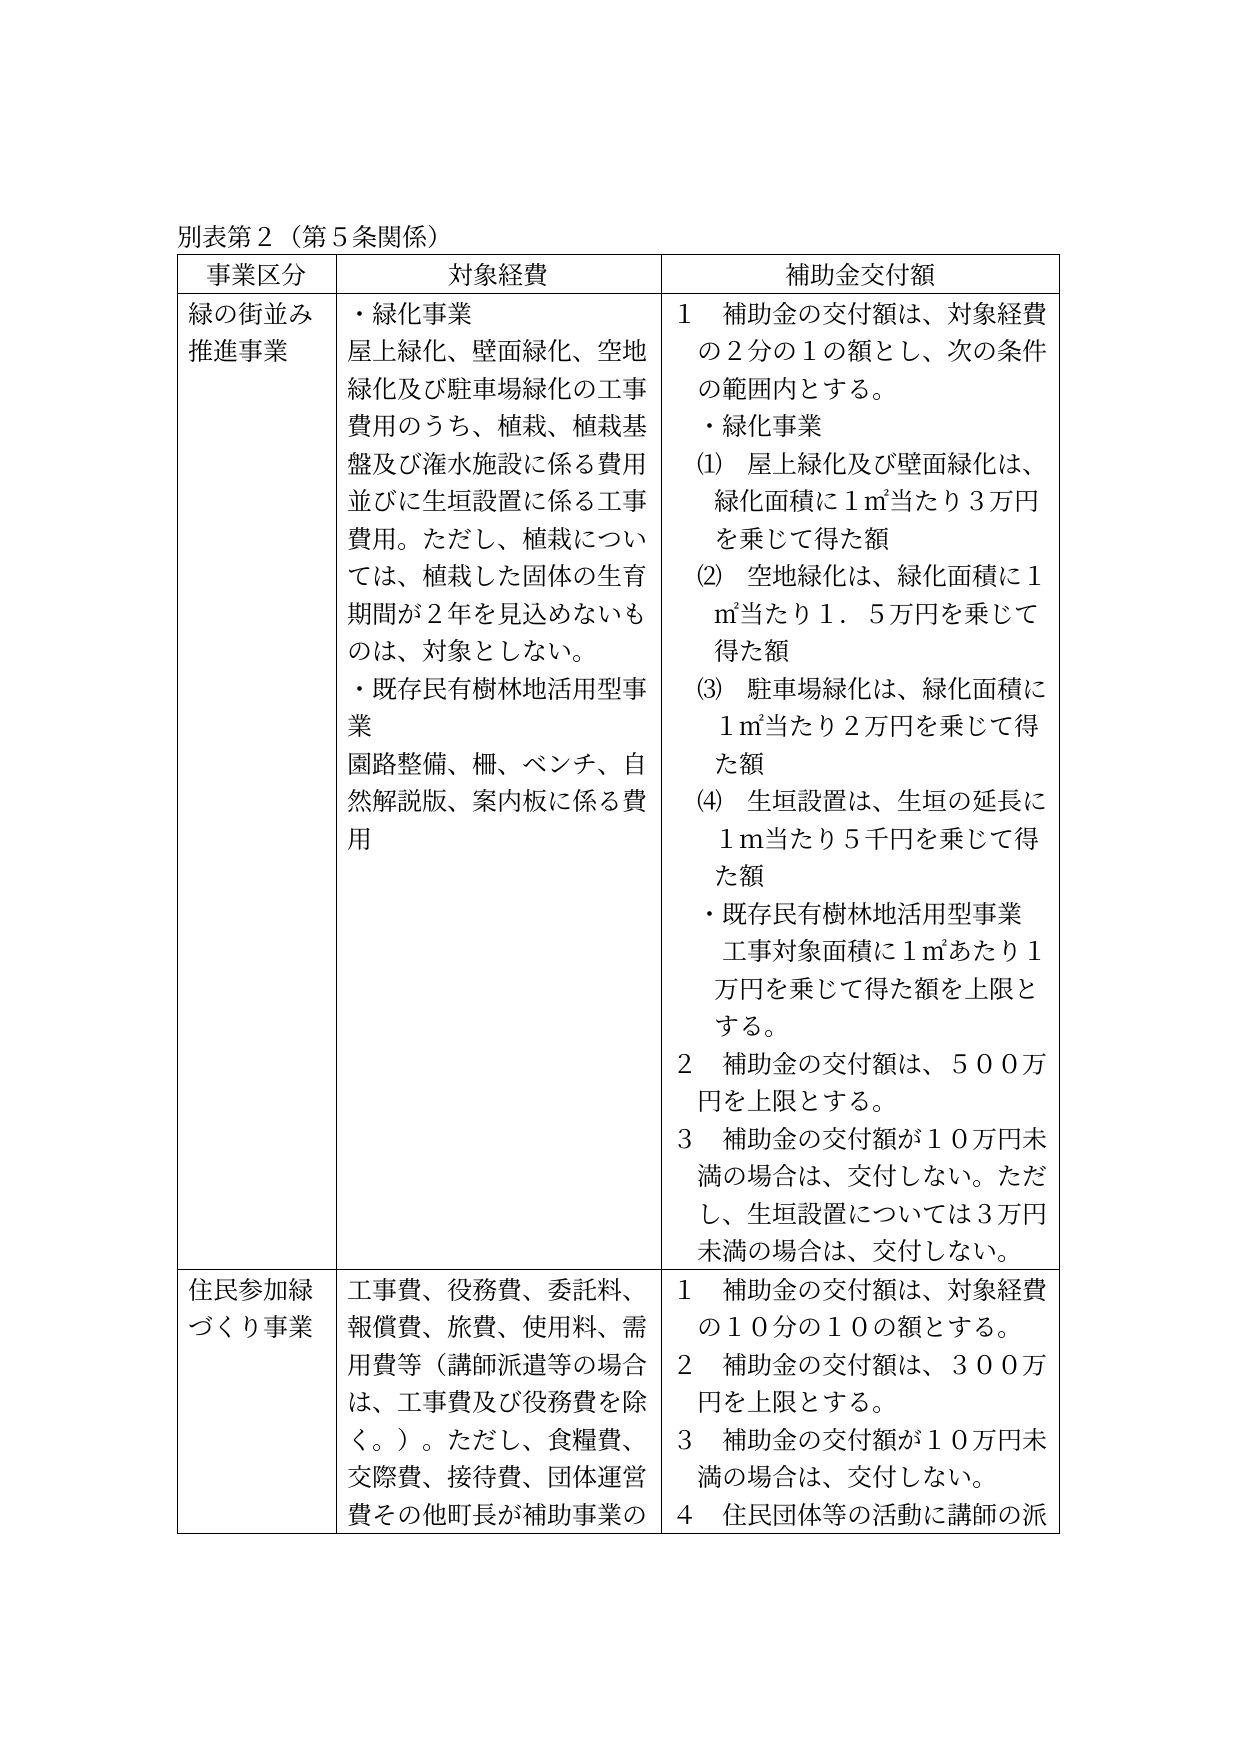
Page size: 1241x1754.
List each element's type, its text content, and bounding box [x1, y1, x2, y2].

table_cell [337, 1270, 661, 1532]
table_header 補助金交付額 [662, 255, 1059, 293]
table_cell ・緑化事業 屋上緑化、壁面緑化、空地緑化及び駐車場緑化の工事費用のうち、植栽、植栽基盤及び潅水施設に係る費用並びに生垣設置に係る工事費用。ただし、植栽については、植栽した固体の生育期間が２年を見込めないものは、対象としない。 ・既存民有樹林地活用型事業 園路整備、柵、ベンチ、自然解説版、案内板に係る費用 [337, 294, 661, 1269]
table_cell 緑の街並み推進事業 [178, 294, 336, 1269]
table_cell 住民参加緑づくり事業 [178, 1270, 336, 1532]
text 別表第２（第５条関係） [177, 217, 1063, 254]
table_cell １ 補助金の交付額は、対象経費の２分の１の額とし、次の条件の範囲内とする。 ・緑化事業 ⑴ 屋上緑化及び壁面緑化は、緑化面積に１㎡当たり３万円を乗じて得た額 ⑵ 空地緑化は、緑化面積に１㎡当たり１．５万円を乗じて得た額 ⑶ 駐車場緑化は、緑化面積に１㎡当たり２万円を乗じて得た額 生垣設置は、生垣の延長に１ｍ当たり５千円を乗じて得た額 ・既存民有樹林地活用型事業 工事対象面積に１㎡あたり１万円を乗じて得た額を上限とする。 ２ 補助金の交付額は、５００万円を上限とする。 ３ 補助金の交付額が１０万円未満の場合は、交付しない。ただし、生垣設置については３万円未満の場合は、交付しない。 [662, 294, 1059, 1269]
table_header 対象経費 [337, 255, 661, 293]
table_header 事業区分 [178, 255, 336, 293]
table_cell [662, 1270, 1059, 1532]
